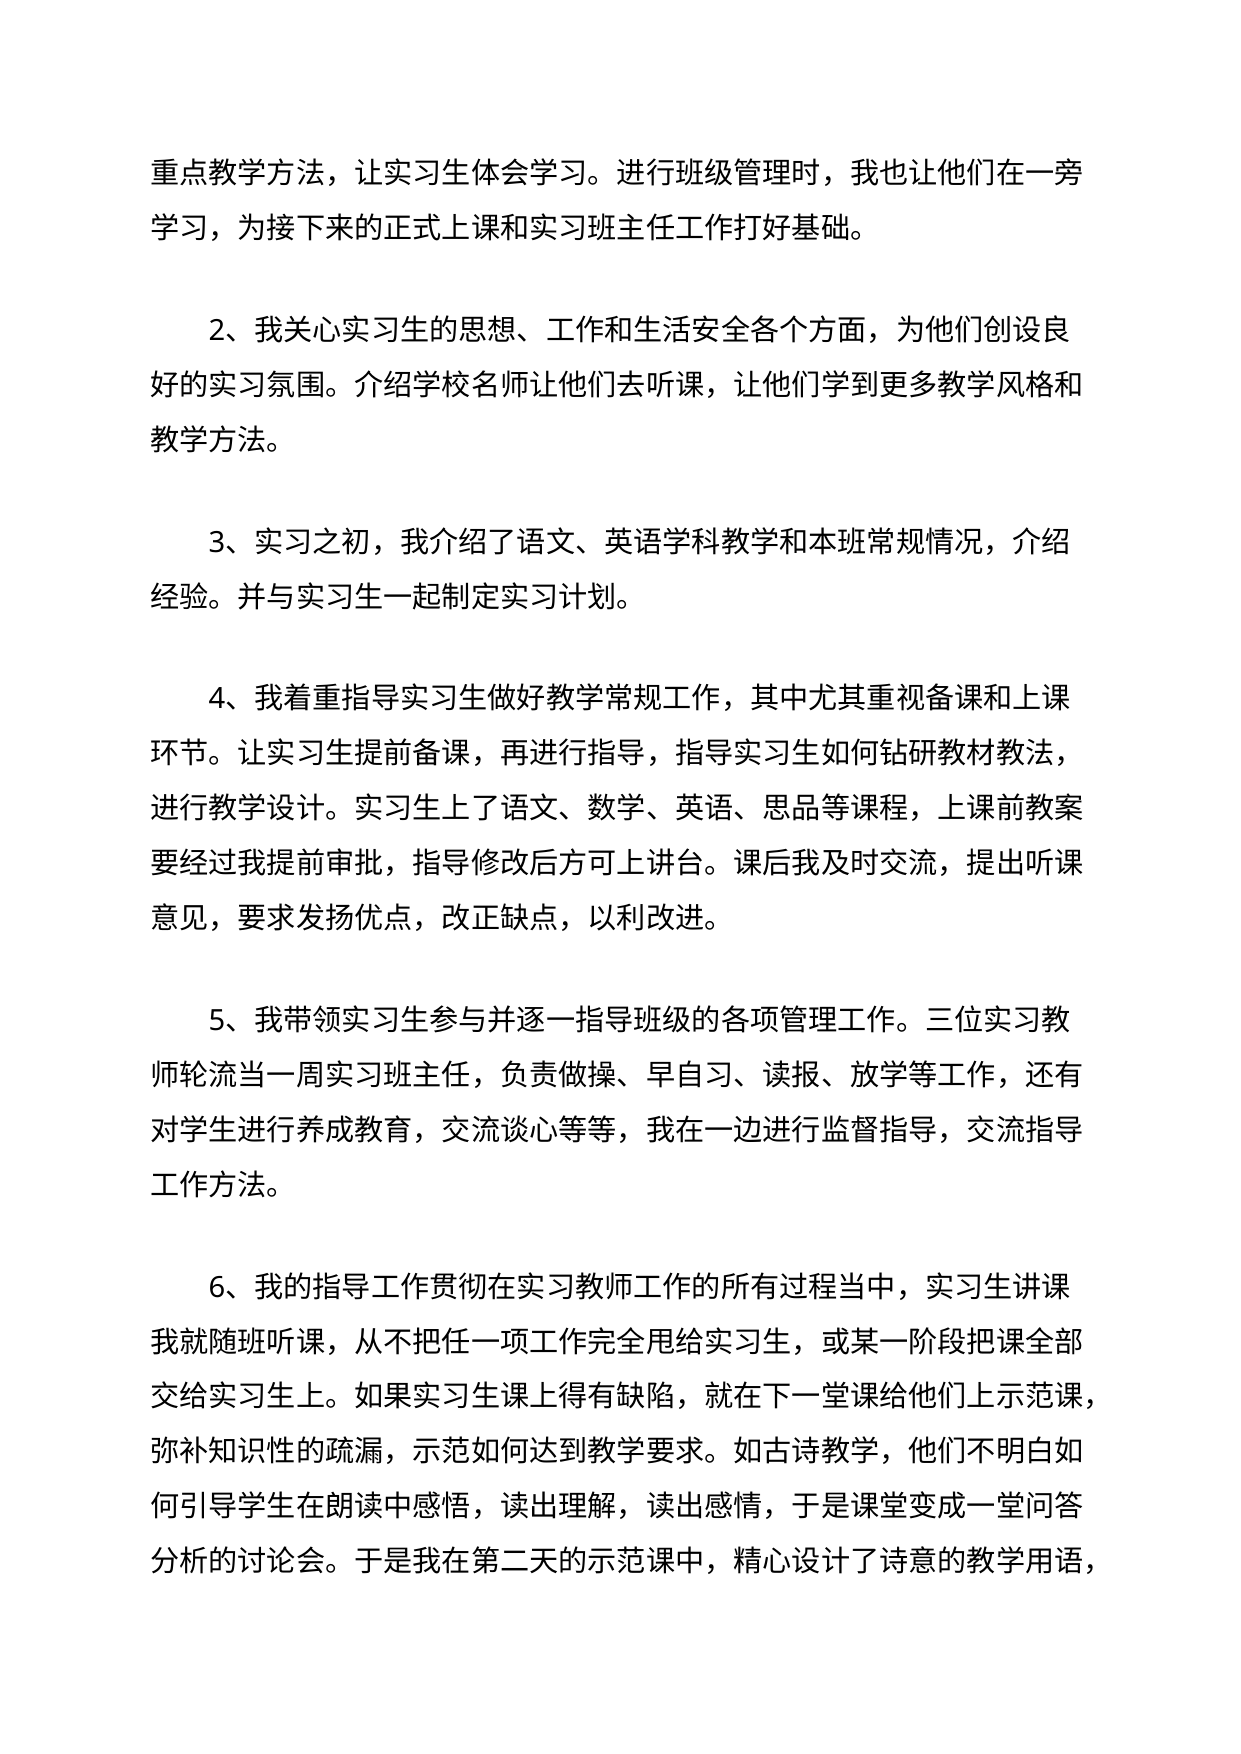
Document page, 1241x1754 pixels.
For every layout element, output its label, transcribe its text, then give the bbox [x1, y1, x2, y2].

text 3、实习之初，我介绍了语文、英语学科教学和本班常规情况，介绍经验。并与实习生一起制定实习计划。 [150, 518, 1090, 616]
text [150, 1263, 1090, 1580]
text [150, 150, 1090, 247]
text 2、我关心实习生的思想、工作和生活安全各个方面，为他们创设良好的实习氛围。介绍学校名师让他们去听课，让他们学到更多教学风格和教学方法。 [150, 307, 1090, 459]
text 5、我带领实习生参与并逐一指导班级的各项管理工作。三位实习教师轮流当一周实习班主任，负责做操、早自习、读报、放学等工作，还有对学生进行养成教育，交流谈心等等，我在一边进行监督指导，交流指导工作方法。 [150, 997, 1090, 1204]
text 4、我着重指导实习生做好教学常规工作，其中尤其重视备课和上课环节。让实习生提前备课，再进行指导，指导实习生如何钻研教材教法，进行教学设计。实习生上了语文、数学、英语、思品等课程，上课前教案要经过我提前审批，指导修改后方可上讲台。课后我及时交流，提出听课意见，要求发扬优点，改正缺点，以利改进。 [150, 675, 1090, 937]
